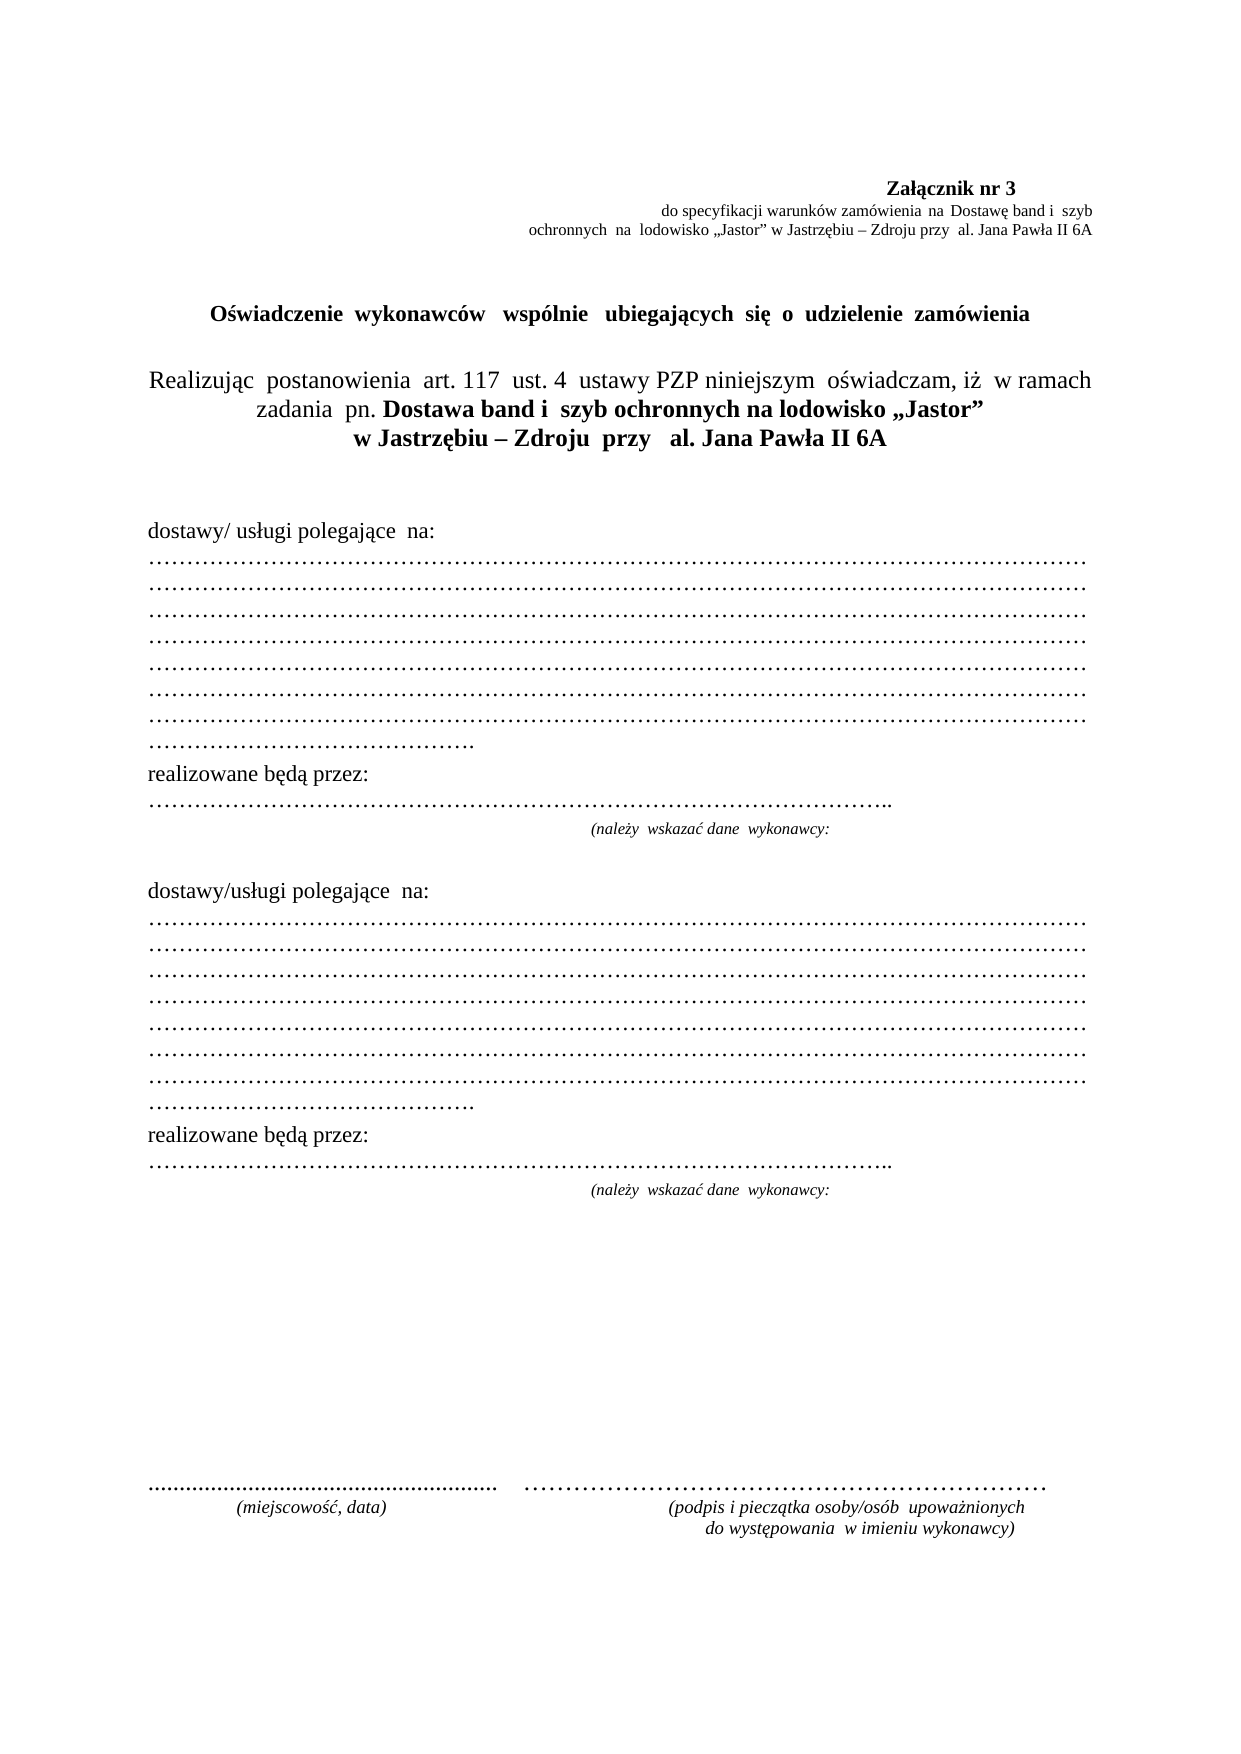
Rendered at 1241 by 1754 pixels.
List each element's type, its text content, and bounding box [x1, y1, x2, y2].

text Oświadczenie wykonawców wspólnie ubiegających się o udzielenie zamówienia [148, 300, 1093, 326]
text do występowania w imieniu wykonawcy) [579, 1517, 1093, 1539]
text Realizując postanowienia art. 117 ust. 4 ustawy PZP niniejszym oświadczam, iż w ramach [148, 365, 1093, 394]
text ochronnych na lodowisko „Jastor” w Jastrzębiu – Zdroju przy al. Jana Pawła II 6A [517, 219, 1093, 239]
text (należy wskazać dane wykonawcy: [517, 1179, 1093, 1199]
text (należy wskazać dane wykonawcy: [517, 819, 1093, 838]
text dostawy/usługi polegające na: …………………………………………………………………………………………………………………………………………………………………………………………………………………………………………………………………………………………………………………………………………………………………………………………………………………………………………………………………………………………………………………………………………………………………………………………………………………………………………………………………………………………………………………………………………………………………………………………………………………………………. [148, 877, 1093, 1114]
text ........................................................ ……………………………………………………… [148, 1467, 1093, 1496]
text zadania pn. Dostawa band i szyb ochronnych na lodowisko „Jastor” w Jastrzębiu – Zdroju przy al. Jana Pawła II 6A [148, 394, 1093, 452]
text realizowane będą przez: …………………………………………………………………………………….. [148, 1121, 1093, 1173]
text (miejscowość, data) (podpis i pieczątka osoby/osób upoważnionych [148, 1496, 1093, 1517]
text dostawy/ usługi polegające na: …………………………………………………………………………………………………………………………………………………………………………………………………………………………………………………………………………………………………………………………………………………………………………………………………………………………………………………………………………………………………………………………………………………………………………………………………………………………………………………………………………………………………………………………………………………………………………………………………………………………………. [148, 517, 1093, 754]
text Załącznik nr 3 [886, 148, 1093, 200]
text realizowane będą przez: …………………………………………………………………………………….. [148, 760, 1093, 813]
text do specyfikacji warunków zamówienia na Dostawę band i szyb [443, 200, 1093, 219]
